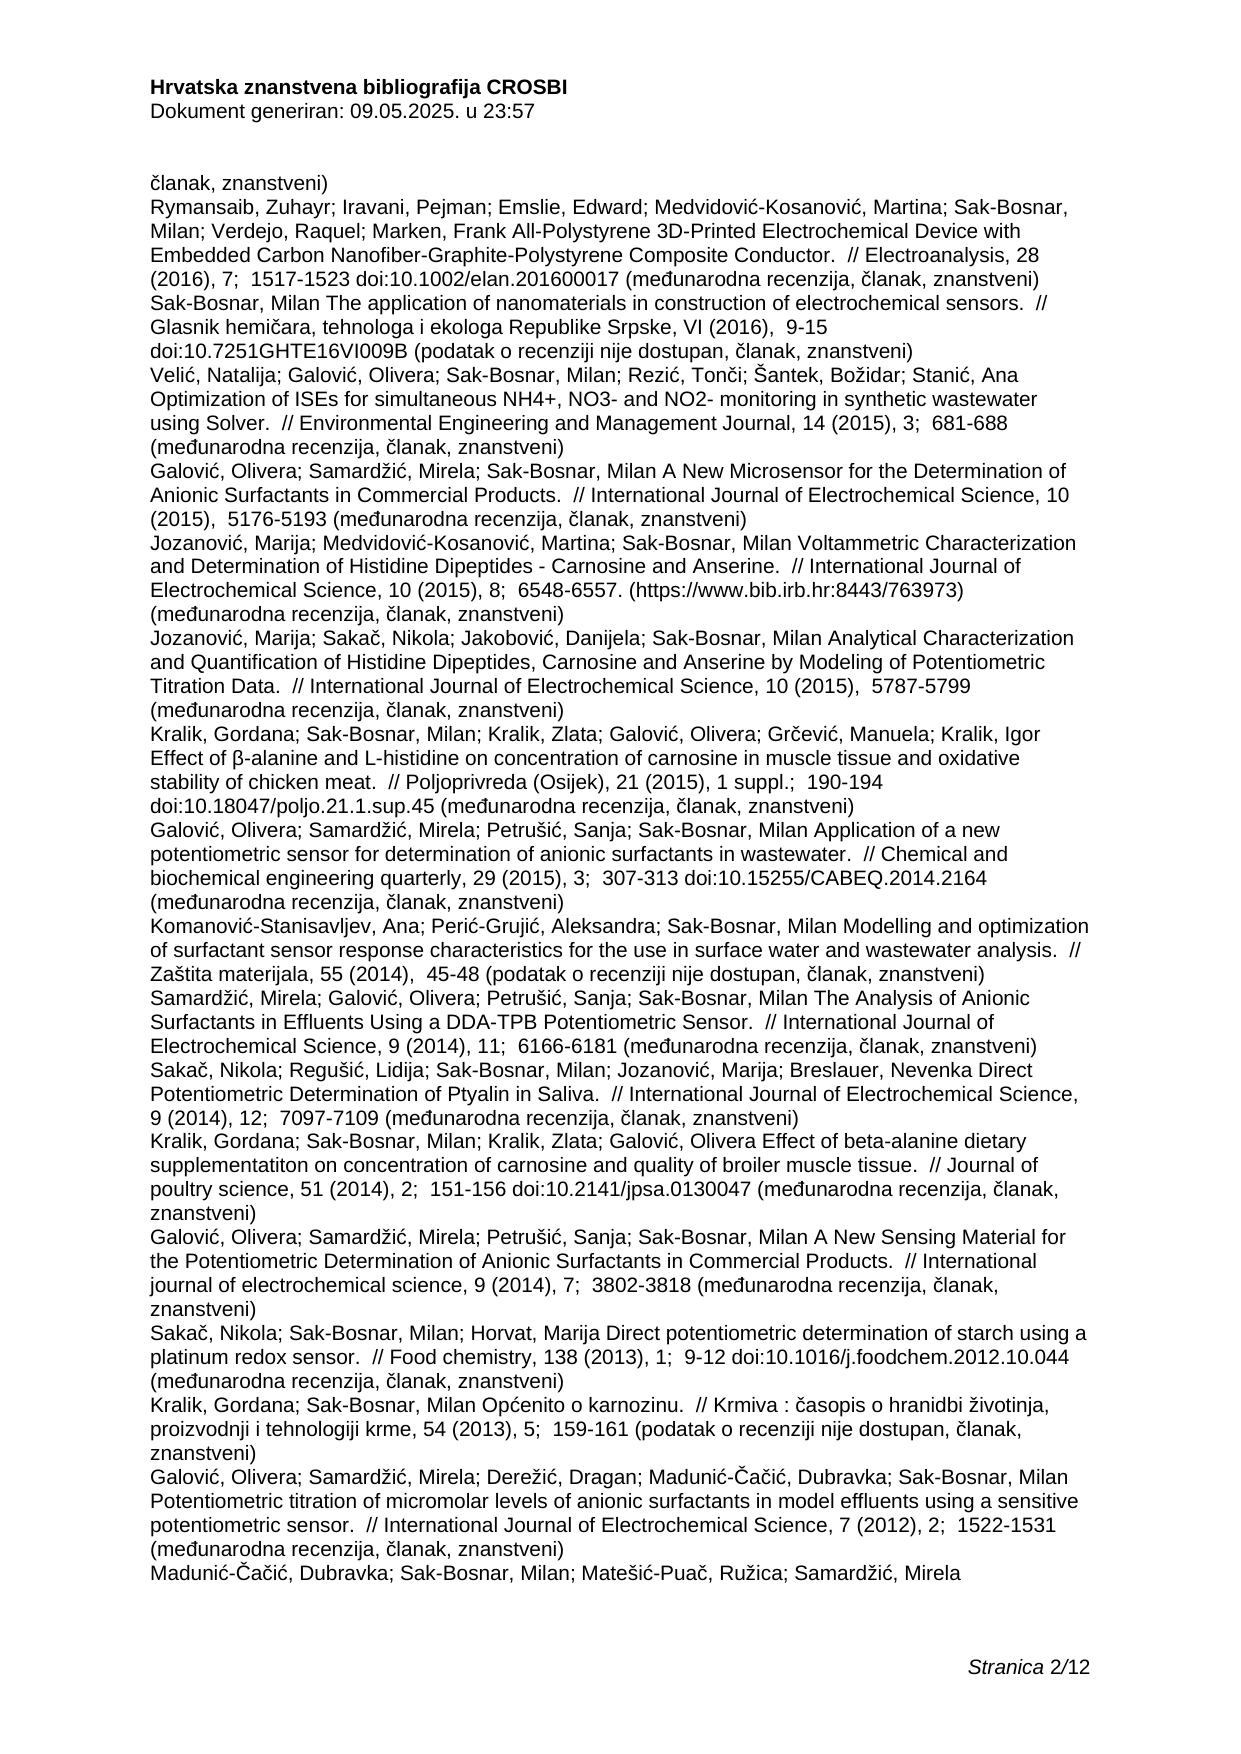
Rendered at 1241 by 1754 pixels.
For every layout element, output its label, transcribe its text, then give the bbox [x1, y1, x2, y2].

text Galović, Olivera; Samardžić, Mirela; Petrušić, Sanja; Sak-Bosnar, Milan [150, 1225, 1090, 1321]
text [150, 171, 1090, 195]
text Sakač, Nikola; Regušić, Lidija; Sak-Bosnar, Milan; Jozanović, Marija; Breslauer, Nevenka [150, 1057, 1090, 1129]
text Rymansaib, Zuhayr; Iravani, Pejman; Emslie, Edward; Medvidović-Kosanović, Martina; Sak-Bosnar, Milan; Verdejo, Raquel; Marken, Frank [150, 195, 1090, 291]
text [150, 1561, 1090, 1584]
text Galović, Olivera; Samardžić, Mirela; Sak-Bosnar, Milan [150, 458, 1090, 530]
text Galović, Olivera; Samardžić, Mirela; Petrušić, Sanja; Sak-Bosnar, Milan [150, 818, 1090, 914]
text Samardžić, Mirela; Galović, Olivera; Petrušić, Sanja; Sak-Bosnar, Milan [150, 986, 1090, 1057]
text Galović, Olivera; Samardžić, Mirela; Derežić, Dragan; Madunić-Čačić, Dubravka; Sak-Bosnar, Milan [150, 1465, 1090, 1561]
text Sakač, Nikola; Sak-Bosnar, Milan; Horvat, Marija [150, 1321, 1090, 1393]
text Kralik, Gordana; Sak-Bosnar, Milan; Kralik, Zlata; Galović, Olivera [150, 1129, 1090, 1225]
text Kralik, Gordana; Sak-Bosnar, Milan [150, 1393, 1090, 1465]
text Velić, Natalija; Galović, Olivera; Sak-Bosnar, Milan; Rezić, Tonči; Šantek, Božidar; Stanić, Ana [150, 363, 1090, 458]
text Komanović-Stanisavljev, Ana; Perić-Grujić, Aleksandra; Sak-Bosnar, Milan [150, 914, 1090, 986]
text Jozanović, Marija; Sakač, Nikola; Jakobović, Danijela; Sak-Bosnar, Milan [150, 626, 1090, 722]
text Jozanović, Marija; Medvidović-Kosanović, Martina; Sak-Bosnar, Milan [150, 530, 1090, 626]
text Kralik, Gordana; Sak-Bosnar, Milan; Kralik, Zlata; Galović, Olivera; Grčević, Manuela; Kralik, Igor [150, 722, 1090, 818]
text Sak-Bosnar, Milan [150, 291, 1090, 363]
